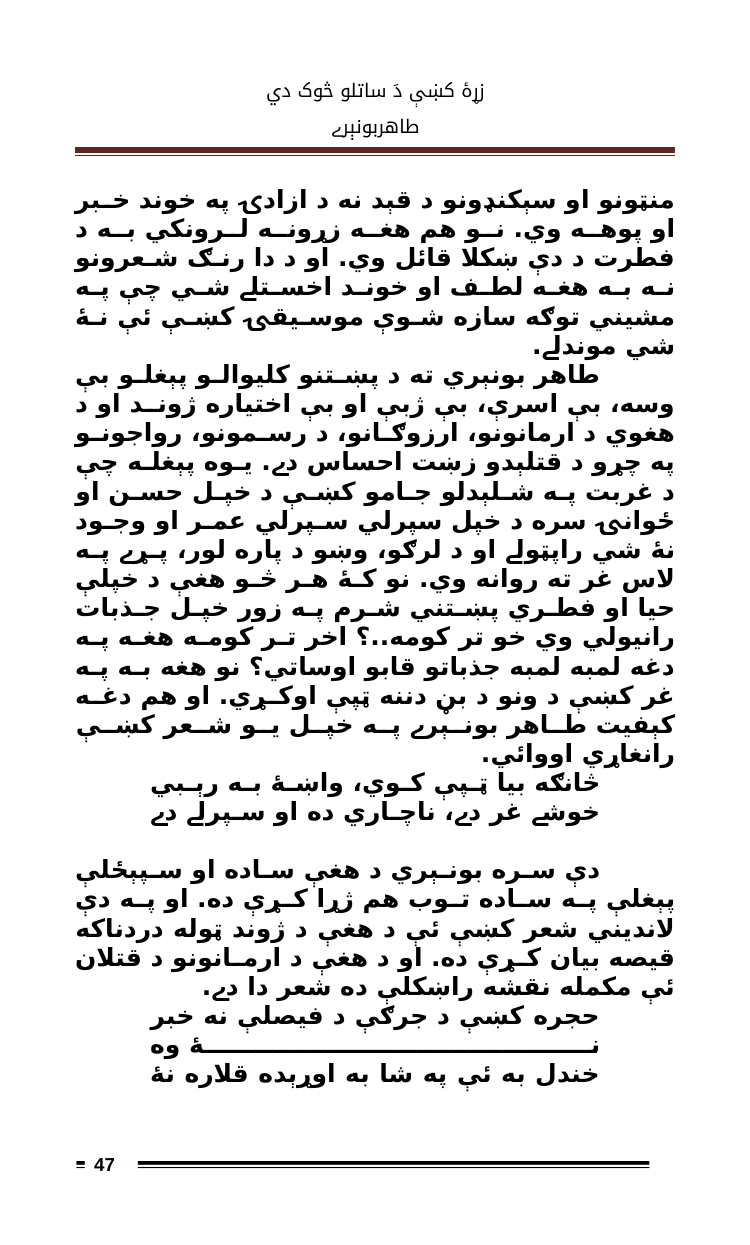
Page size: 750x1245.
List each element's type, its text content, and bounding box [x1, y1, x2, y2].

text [150, 1001, 600, 1089]
picture [76, 1161, 100, 1169]
text طاهر بونېري ته د پښتنو كليوالو پېغلو بې وسه، بې اسرې، بې ژبې او بې اختياره ژوند او د هغوي د ارمانونو، ارزوګانو، د رسمونو، رواجونو په چړو د قتلېدو زښت احساس دے. يوه پېغله چې د غربت په شلېدلو جامو كښې د خپل حسن او ځوانۍ سره د خپل سپرلي سپرلي عمر او وجود نۀ شي راپټولے او د لرګو، وښو د پاره لور، پړے په لاس غر ته روانه وي. نو كۀ هر څو هغې د خپلې حيا او فطري پښتني شرم په زور خپل جذبات رانيولي وي خو تر كومه..؟ اخر تر كومه هغه په دغه لمبه لمبه جذباتو قابو اوساتي؟ نو هغه به په غر كښې د ونو د بڼ دننه ټپې اوكړي. او هم دغه كېفيت طاهر بونېرے په خپل يو شعر كښې رانغاړي اووائي. [75, 360, 675, 768]
picture [110, 1161, 650, 1169]
picture [103, 1161, 110, 1169]
text دې سره بونېري د هغې ساده او سپېځلې پېغلې په ساده توب هم ژړا كړې ده. او په دې لانديني شعر كښې ئې د هغې د ژوند ټوله دردناكه قيصه بيان كړې ده. او د هغې د ارمانونو د قتلان ئې مكمله نقشه راښكلې ده شعر دا دے. [75, 855, 675, 1001]
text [75, 185, 675, 360]
text څانګه بيا ټپې كوي، واښۀ به رېبي خوشے غر دے، ناچاري ده او سپرلے دے [150, 768, 600, 855]
